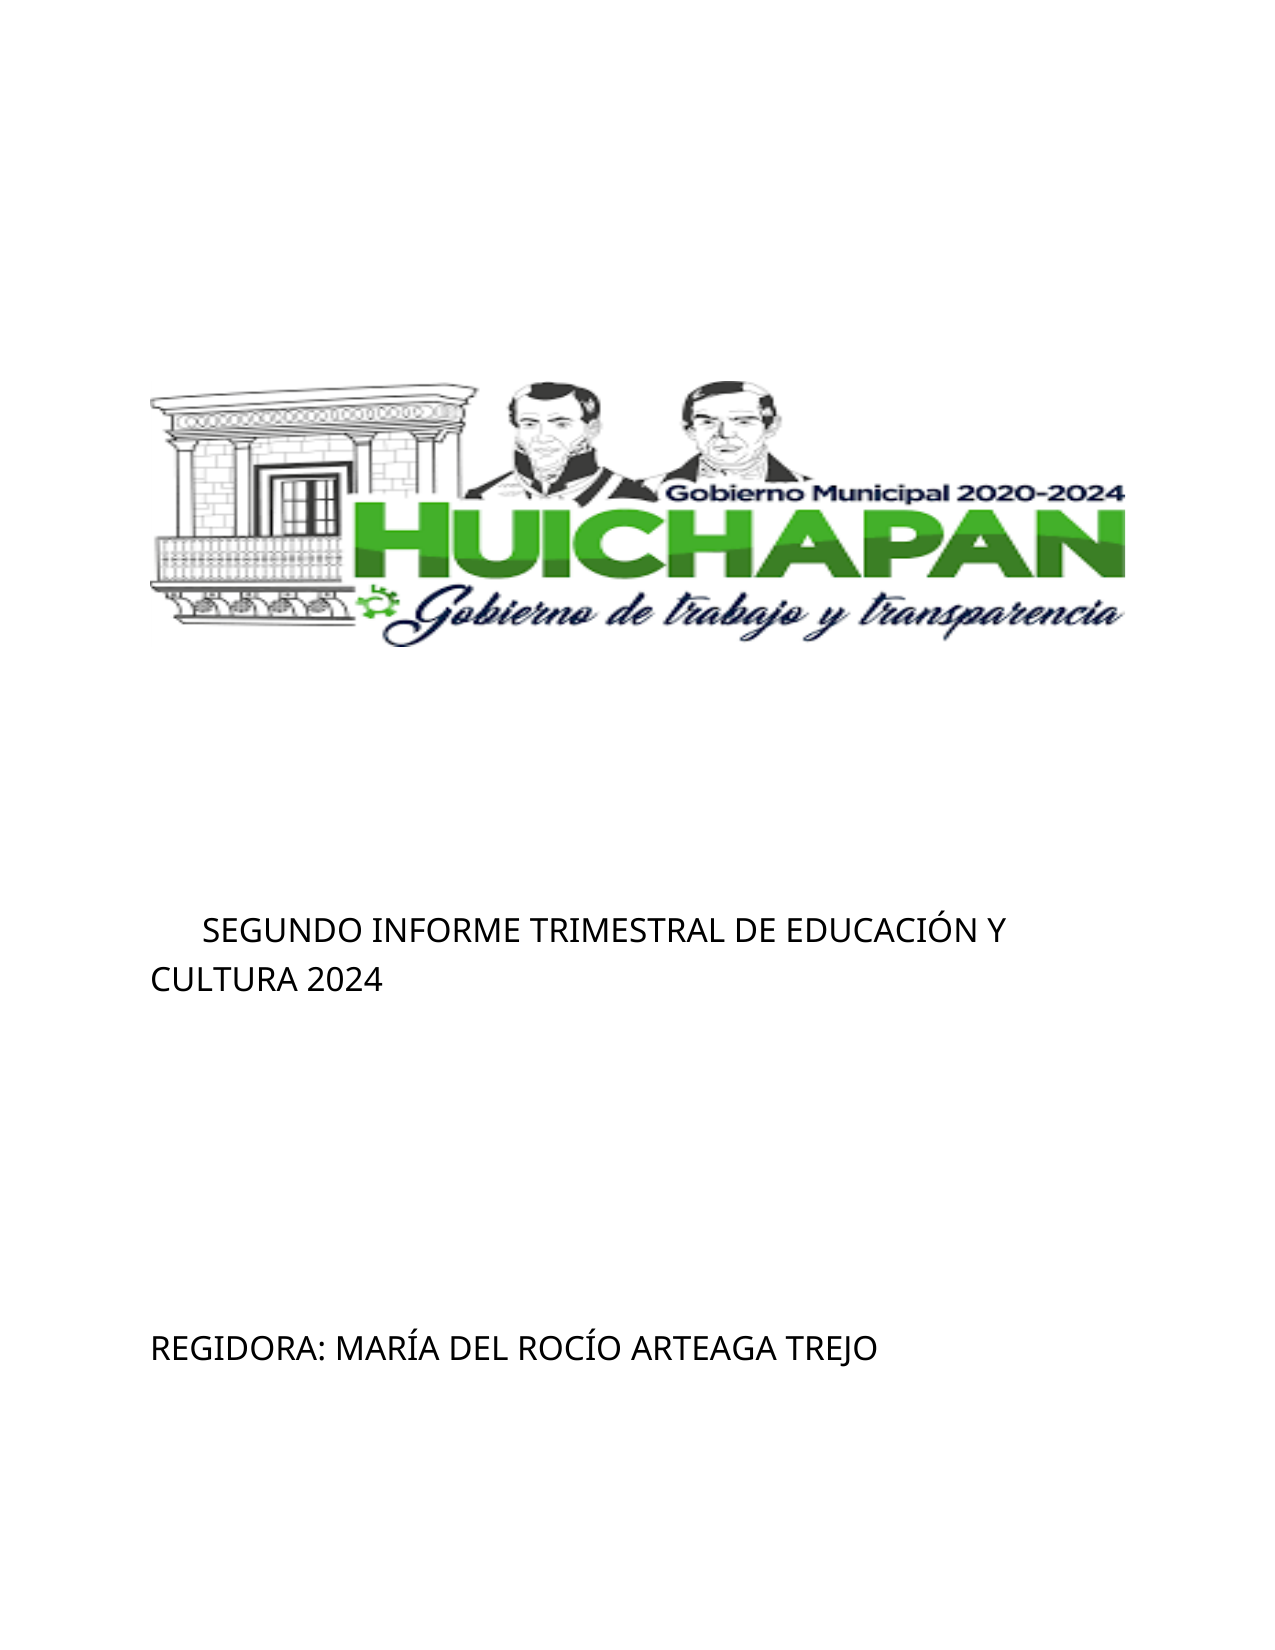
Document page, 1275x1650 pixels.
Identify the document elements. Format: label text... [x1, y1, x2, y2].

text REGIDORA: MARÍA DEL ROCÍO ARTEAGA TREJO [150, 1325, 1125, 1370]
text SEGUNDO INFORME TRIMESTRAL DE EDUCACIÓN Y CULTURA 2024 [150, 907, 1125, 1001]
picture [150, 381, 1125, 647]
